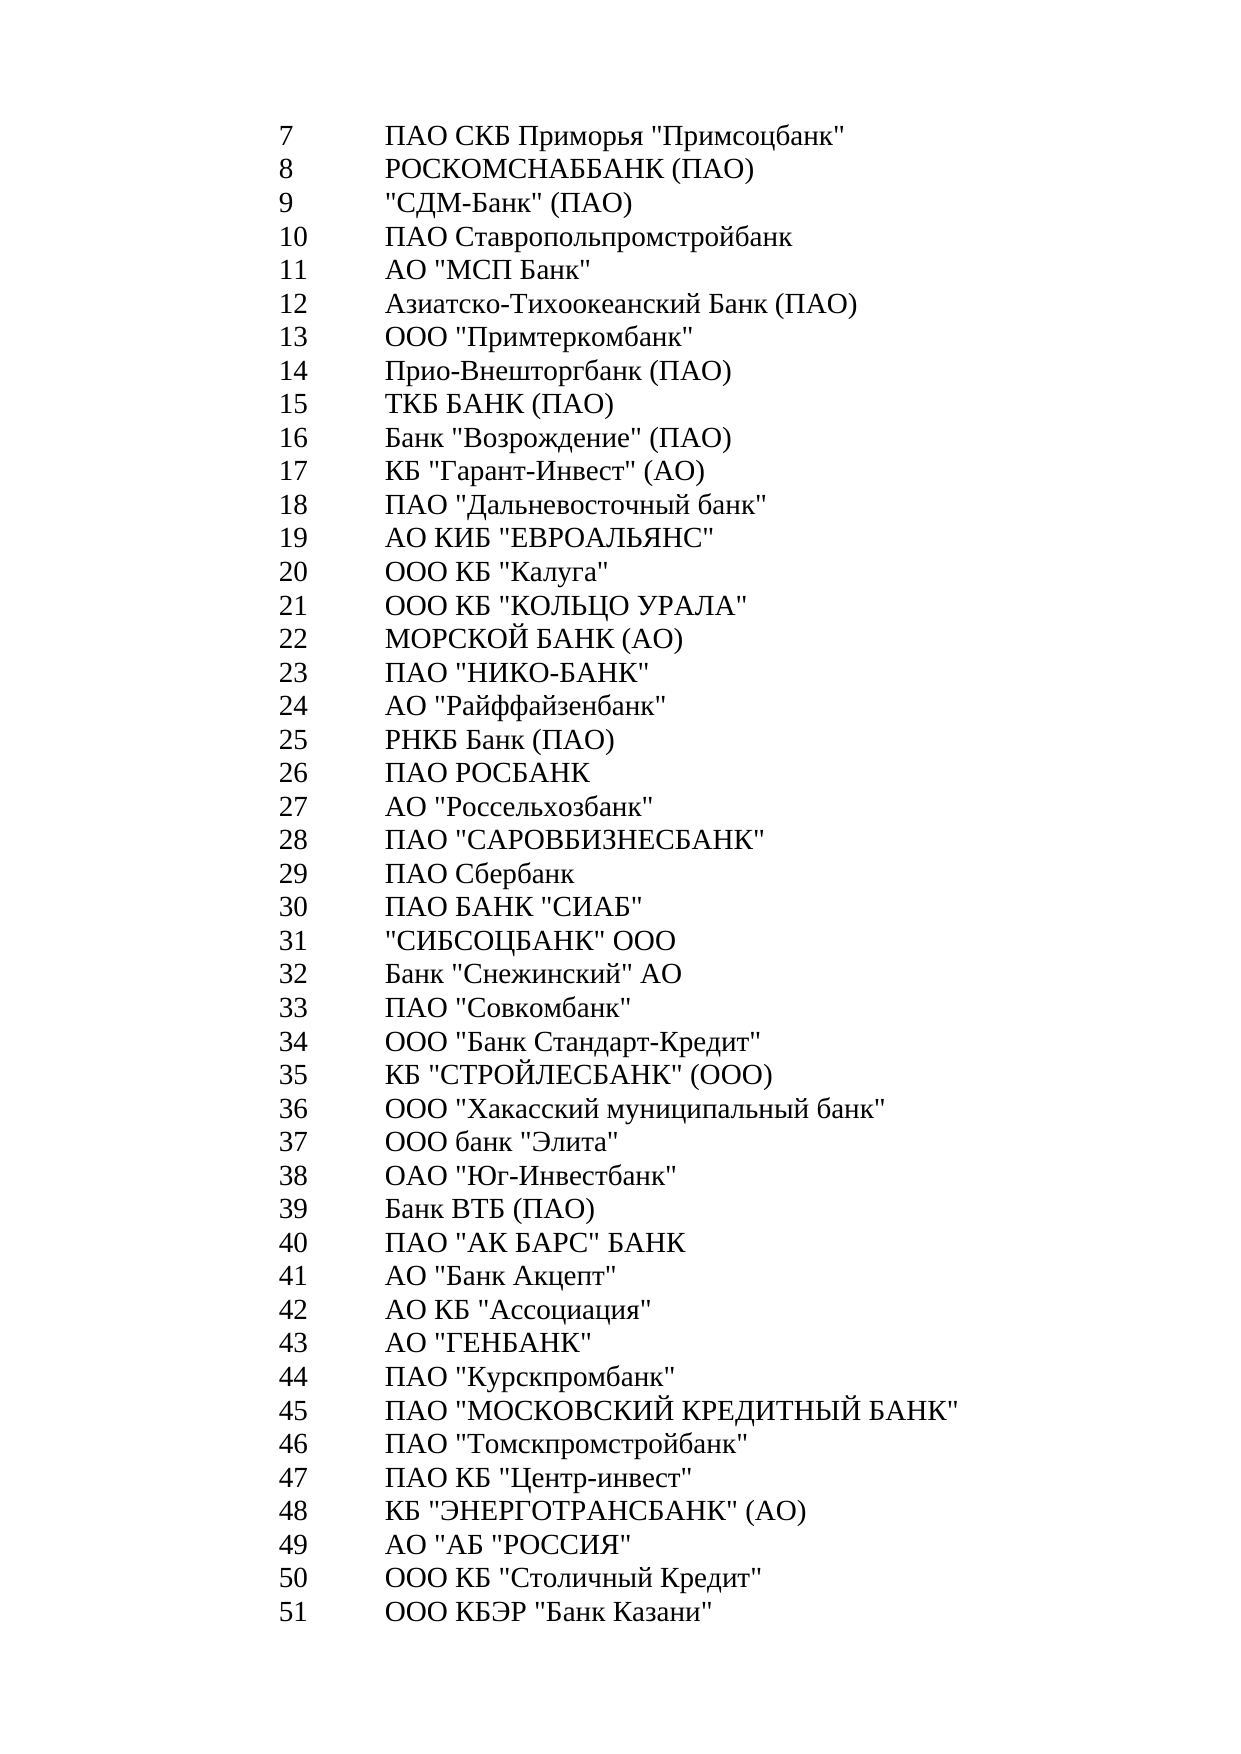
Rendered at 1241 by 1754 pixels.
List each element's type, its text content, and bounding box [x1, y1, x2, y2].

table_cell 46 [205, 1426, 311, 1460]
table_cell 45 [205, 1393, 311, 1426]
table_cell Азиатско-Тихоокеанский Банк (ПАО) [311, 286, 1124, 319]
table_cell АО "МСП Банк" [311, 252, 1124, 286]
table_cell Прио-Внешторгбанк (ПАО) [311, 353, 1124, 386]
table_cell 37 [205, 1124, 311, 1158]
table_cell 32 [205, 957, 311, 990]
table_cell ПАО КБ "Центр-инвест" [311, 1460, 1124, 1493]
table_cell 28 [205, 823, 311, 856]
table_cell АО "Райффайзенбанк" [311, 688, 1124, 722]
table_cell КБ "СТРОЙЛЕСБАНК" (ООО) [311, 1057, 1124, 1091]
table_cell АО КБ "Ассоциация" [311, 1292, 1124, 1326]
table_cell АО "ГЕНБАНК" [311, 1326, 1124, 1359]
table_cell ПАО "Курскпромбанк" [311, 1359, 1124, 1393]
table_cell 31 [205, 923, 311, 957]
table_cell "СИБСОЦБАНК" ООО [311, 923, 1124, 957]
table_cell 33 [205, 990, 311, 1024]
table_cell 21 [205, 588, 311, 621]
table_cell 22 [205, 621, 311, 655]
table_cell ПАО "НИКО-БАНК" [311, 655, 1124, 688]
table_cell ПАО "Дальневосточный банк" [311, 487, 1124, 521]
table_cell ПАО БАНК "СИАБ" [311, 890, 1124, 923]
table_cell ПАО Ставропольпромстройбанк [311, 219, 1124, 252]
table_cell 50 [205, 1560, 311, 1594]
table_cell 41 [205, 1259, 311, 1292]
table_cell ПАО "САРОВБИЗНЕСБАНК" [311, 823, 1124, 856]
table_cell 15 [205, 386, 311, 420]
table_cell 27 [205, 789, 311, 822]
table_cell 38 [205, 1158, 311, 1191]
table_cell КБ "ЭНЕРГОТРАНСБАНК" (АО) [311, 1493, 1124, 1527]
table_cell 16 [205, 420, 311, 453]
table_cell МОРСКОЙ БАНК (АО) [311, 621, 1124, 655]
table_cell Банк "Снежинский" АО [311, 957, 1124, 990]
table_cell ТКБ БАНК (ПАО) [311, 386, 1124, 420]
table_cell "СДМ-Банк" (ПАО) [311, 185, 1124, 219]
table_cell 26 [205, 755, 311, 789]
table_cell 35 [205, 1057, 311, 1091]
table_cell 20 [205, 554, 311, 588]
table_cell 11 [205, 252, 311, 286]
table_cell 44 [205, 1359, 311, 1393]
table_cell АО КИБ "ЕВРОАЛЬЯНС" [311, 521, 1124, 554]
table_cell 13 [205, 319, 311, 353]
table_cell ПАО "АК БАРС" БАНК [311, 1225, 1124, 1258]
table_cell 48 [205, 1493, 311, 1527]
table_cell РОСКОМСНАББАНК (ПАО) [311, 152, 1124, 185]
table_cell ПАО РОСБАНК [311, 755, 1124, 789]
table_cell 30 [205, 890, 311, 923]
table_cell 9 [205, 185, 311, 219]
table_cell 39 [205, 1191, 311, 1225]
table_cell АО "Россельхозбанк" [311, 789, 1124, 822]
table_cell 18 [205, 487, 311, 521]
table_cell 25 [205, 722, 311, 755]
table_cell 19 [205, 521, 311, 554]
table_cell 29 [205, 856, 311, 889]
table_cell Банк "Возрождение" (ПАО) [311, 420, 1124, 453]
table_cell ООО КБЭР "Банк Казани" [311, 1594, 1124, 1627]
table_cell КБ "Гарант-Инвест" (АО) [311, 454, 1124, 487]
table_cell 8 [205, 152, 311, 185]
table_cell РНКБ Банк (ПАО) [311, 722, 1124, 755]
table_cell АО "АБ "РОССИЯ" [311, 1527, 1124, 1560]
table_cell ПАО Сбербанк [311, 856, 1124, 889]
table_cell 47 [205, 1460, 311, 1493]
table_cell 34 [205, 1024, 311, 1057]
table_cell 7 [205, 118, 311, 152]
table_cell ООО КБ "Столичный Кредит" [311, 1560, 1124, 1594]
table_cell ООО "Примтеркомбанк" [311, 319, 1124, 353]
table_cell ООО "Хакасский муниципальный банк" [311, 1091, 1124, 1124]
table_cell 23 [205, 655, 311, 688]
table_cell АО "Банк Акцепт" [311, 1259, 1124, 1292]
table_cell 36 [205, 1091, 311, 1124]
table_cell Банк ВТБ (ПАО) [311, 1191, 1124, 1225]
table_cell ООО банк "Элита" [311, 1124, 1124, 1158]
table_cell 14 [205, 353, 311, 386]
table_cell ООО "Банк Стандарт-Кредит" [311, 1024, 1124, 1057]
table_cell 49 [205, 1527, 311, 1560]
table_cell 43 [205, 1326, 311, 1359]
table_cell 51 [205, 1594, 311, 1627]
table_cell 17 [205, 454, 311, 487]
table_cell 12 [205, 286, 311, 319]
table_cell ПАО "Томскпромстройбанк" [311, 1426, 1124, 1460]
table_cell 24 [205, 688, 311, 722]
table_cell ПАО "Совкомбанк" [311, 990, 1124, 1024]
table_cell ОАО "Юг-Инвестбанк" [311, 1158, 1124, 1191]
table_cell 42 [205, 1292, 311, 1326]
table_cell ПАО "МОСКОВСКИЙ КРЕДИТНЫЙ БАНК" [311, 1393, 1124, 1426]
table_cell ООО КБ "КОЛЬЦО УРАЛА" [311, 588, 1124, 621]
table_cell 40 [205, 1225, 311, 1258]
table_cell 10 [205, 219, 311, 252]
table_cell ООО КБ "Калуга" [311, 554, 1124, 588]
table_cell ПАО СКБ Приморья "Примсоцбанк" [311, 118, 1124, 152]
